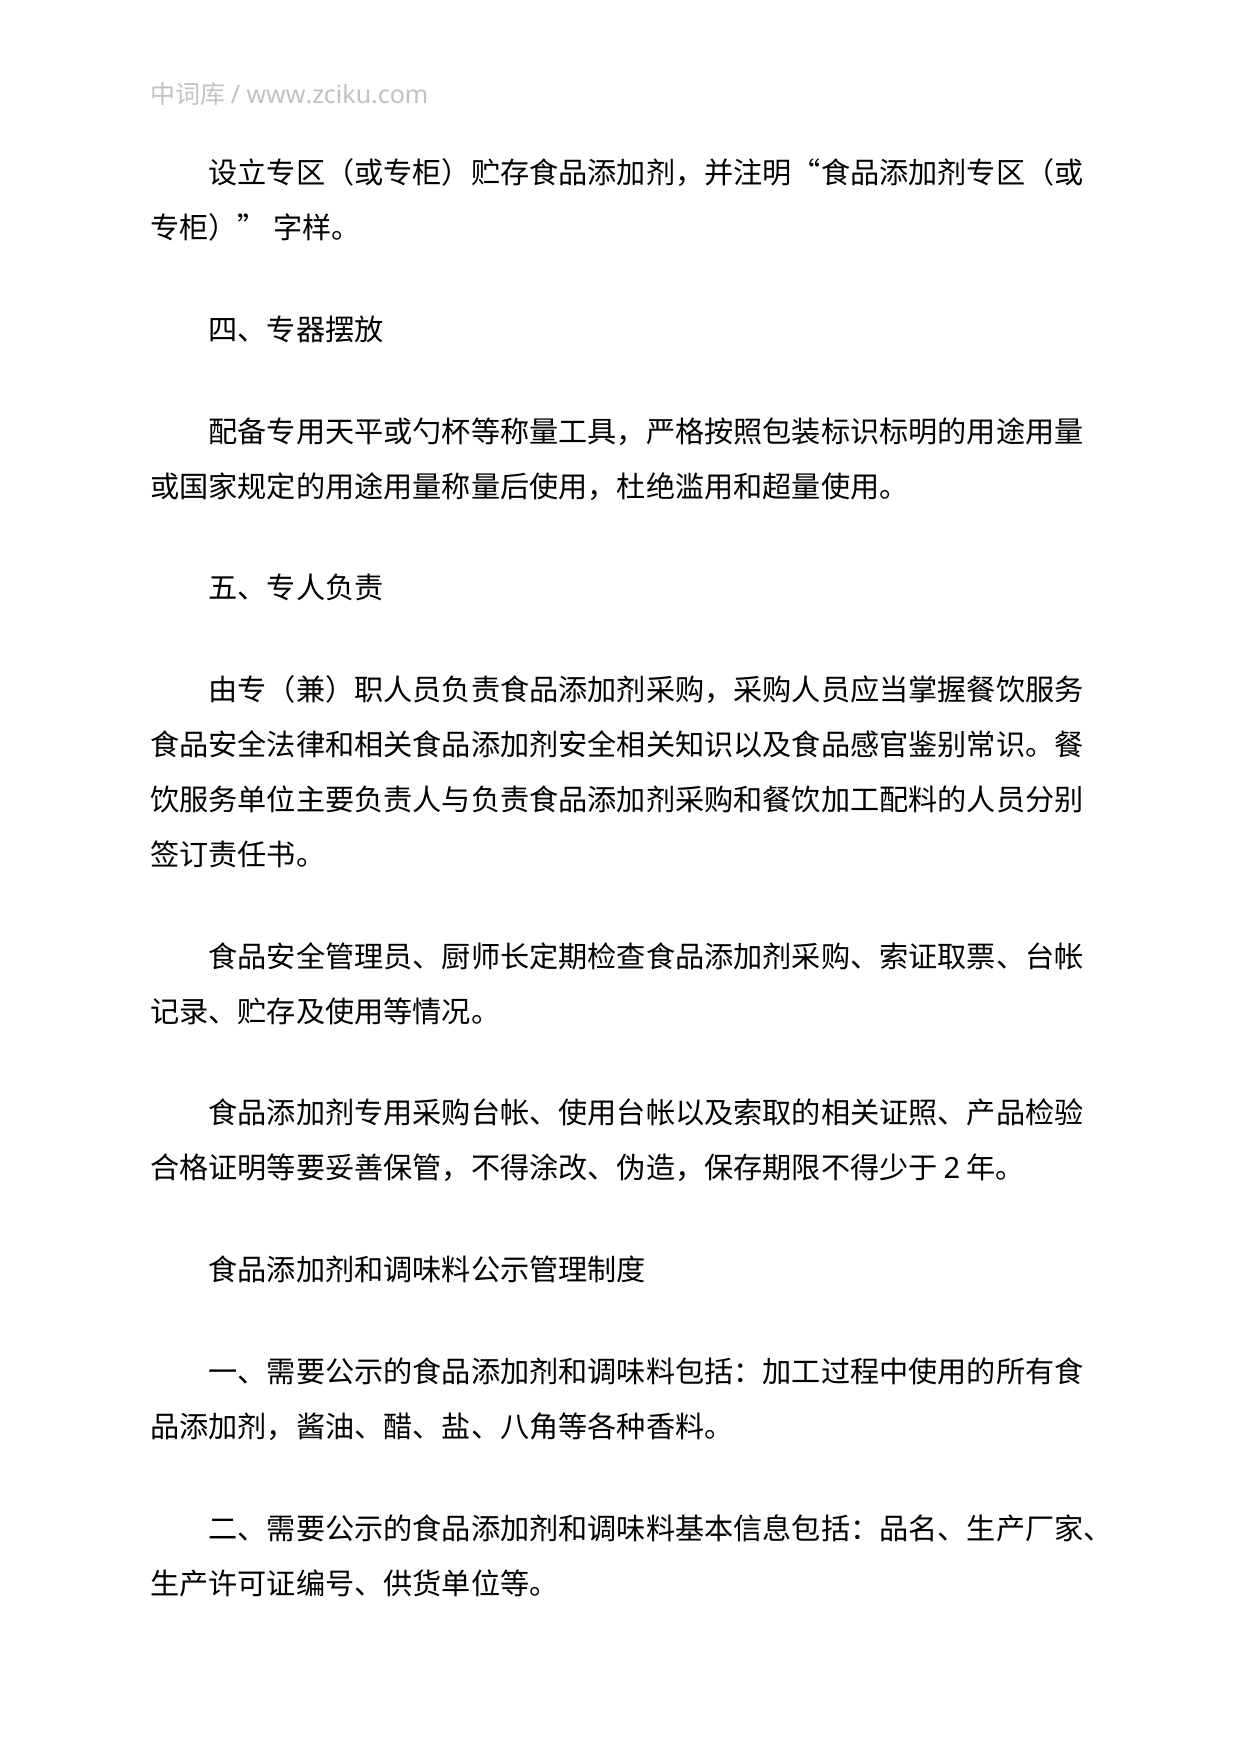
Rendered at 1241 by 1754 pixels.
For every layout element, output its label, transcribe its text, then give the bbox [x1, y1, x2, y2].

text 食品添加剂专用采购台帐、使用台帐以及索取的相关证照、产品检验合格证明等要妥善保管，不得涂改、伪造，保存期限不得少于2年。 [150, 1090, 1090, 1187]
text 食品添加剂和调味料公示管理制度 [150, 1247, 1090, 1289]
text 由专（兼）职人员负责食品添加剂采购，采购人员应当掌握餐饮服务食品安全法律和相关食品添加剂安全相关知识以及食品感官鉴别常识。餐饮服务单位主要负责人与负责食品添加剂采购和餐饮加工配料的人员分别签订责任书。 [150, 667, 1090, 874]
text 食品安全管理员、厨师长定期检查食品添加剂采购、索证取票、台帐记录、贮存及使用等情况。 [150, 933, 1090, 1031]
text 四、专器摆放 [150, 307, 1090, 349]
text 二、需要公示的食品添加剂和调味料基本信息包括：品名、生产厂家、生产许可证编号、供货单位等。 [150, 1505, 1090, 1602]
text 配备专用天平或勺杯等称量工具，严格按照包装标识标明的用途用量或国家规定的用途用量称量后使用，杜绝滥用和超量使用。 [150, 408, 1090, 506]
text 五、专人负责 [150, 565, 1090, 607]
text 设立专区（或专柜）贮存食品添加剂，并注明“食品添加剂专区（或专柜）” 字样。 [150, 150, 1090, 247]
text 一、需要公示的食品添加剂和调味料包括：加工过程中使用的所有食品添加剂，酱油、醋、盐、八角等各种香料。 [150, 1349, 1090, 1446]
